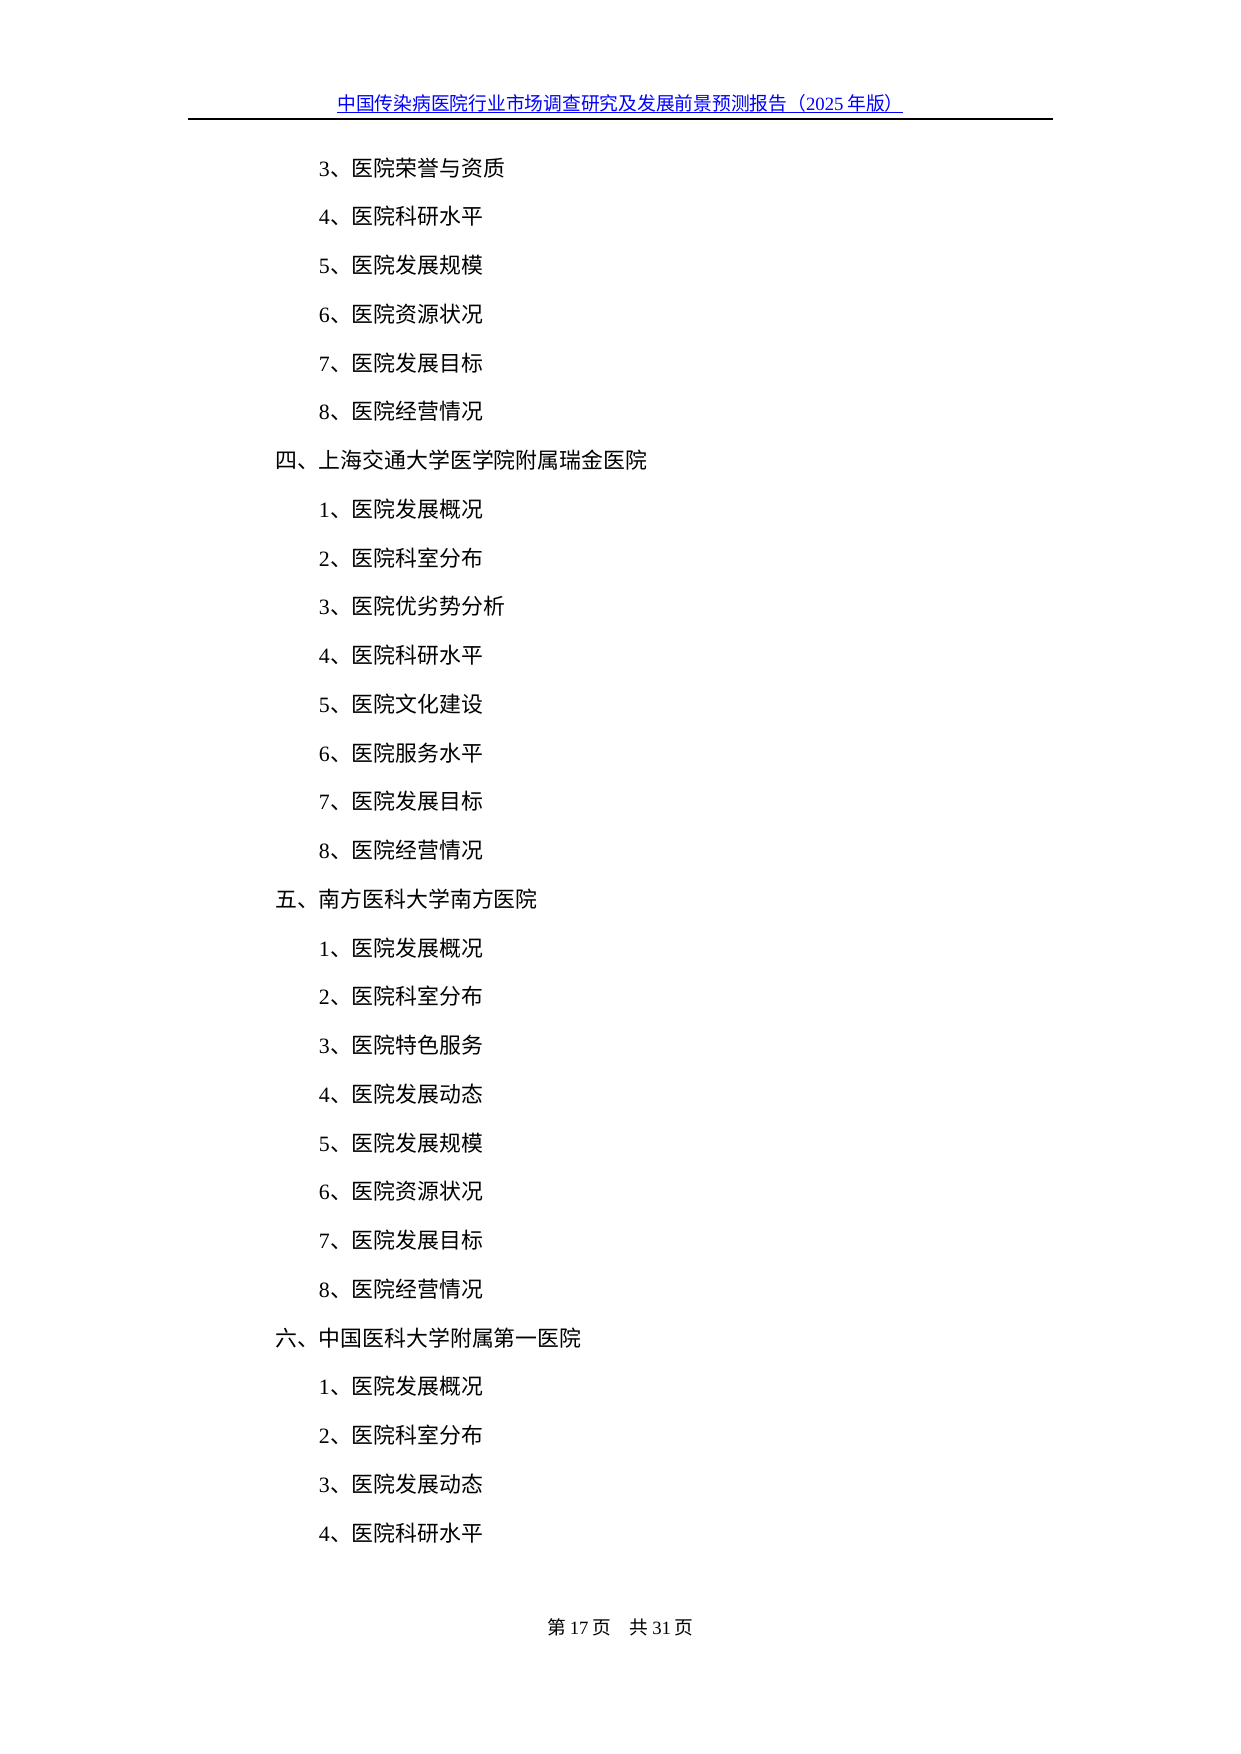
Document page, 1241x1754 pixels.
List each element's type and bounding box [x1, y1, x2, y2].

text [187, 150, 1053, 1548]
